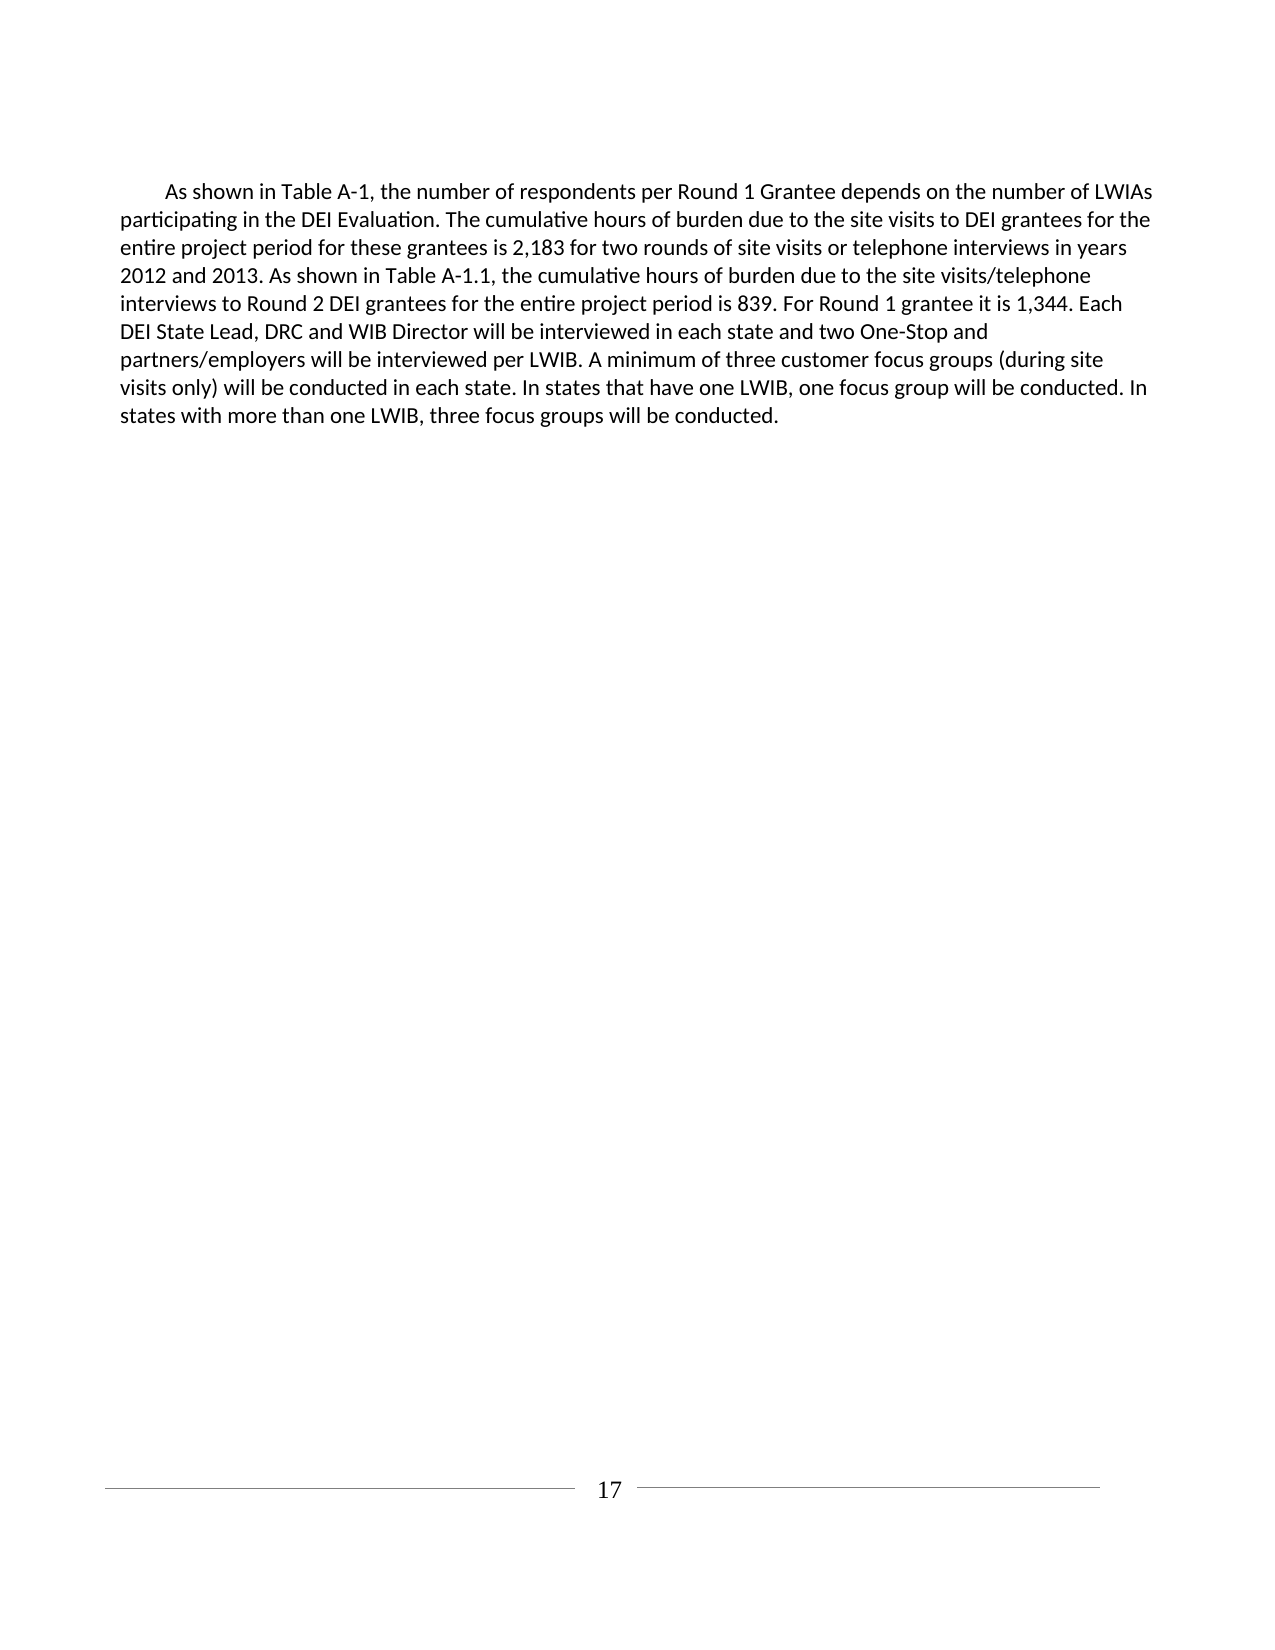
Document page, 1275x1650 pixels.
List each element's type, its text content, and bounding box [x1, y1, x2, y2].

text As shown in Table A-1, the number of respondents per Round 1 Grantee depends on the number of LWIAs participating in the DEI Evaluation. The cumulative hours of burden due to the site visits to DEI grantees for the entire project period for these grantees is 2,183 for two rounds of site visits or telephone interviews in years 2012 and 2013. As shown in Table A-1.1, the cumulative hours of burden due to the site visits/telephone interviews to Round 2 DEI grantees for the entire project period is 839. For Round 1 grantee it is 1,344. Each DEI State Lead, DRC and WIB Director will be interviewed in each state and two One-Stop and partners/employers will be interviewed per LWIB. A minimum of three customer focus groups (during site visits only) will be conducted in each state. In states that have one LWIB, one focus group will be conducted. In states with more than one LWIB, three focus groups will be conducted. [120, 177, 1155, 429]
